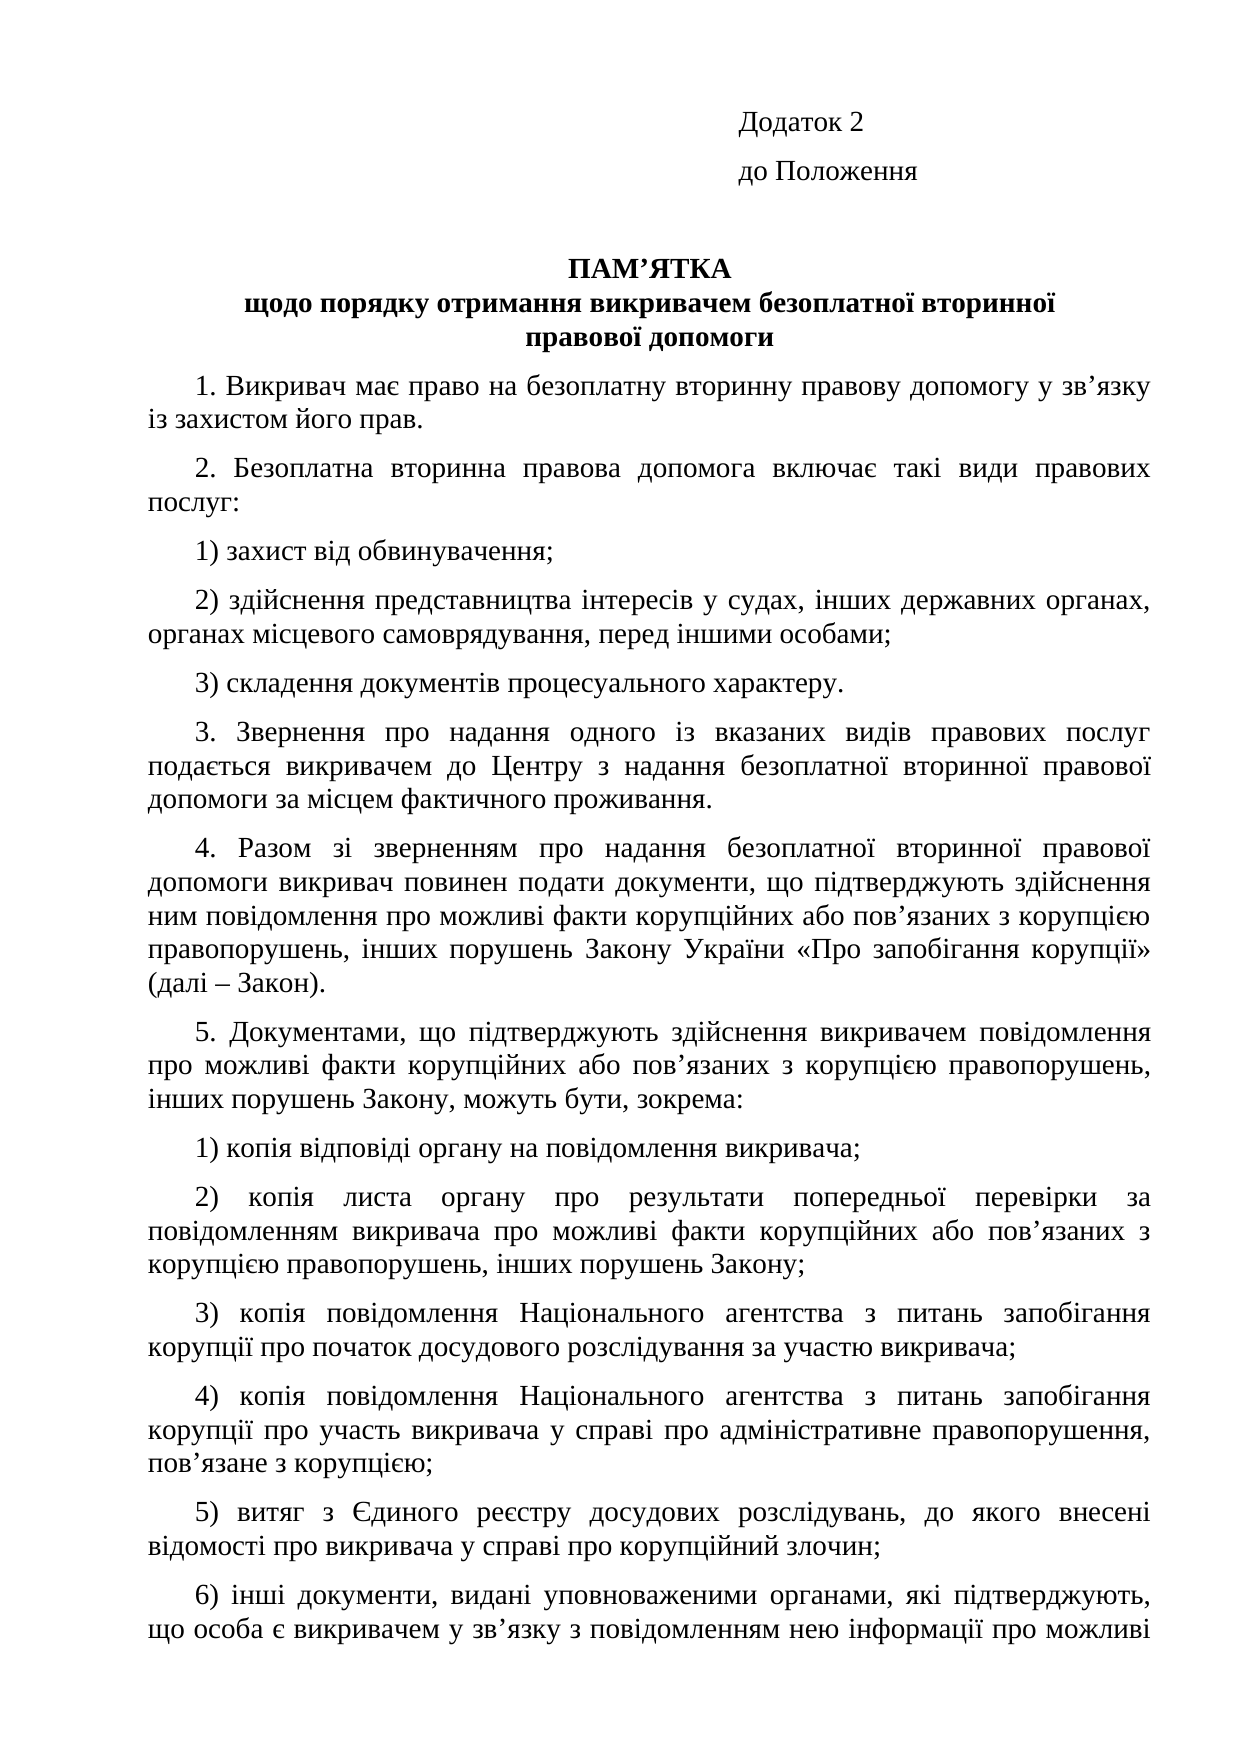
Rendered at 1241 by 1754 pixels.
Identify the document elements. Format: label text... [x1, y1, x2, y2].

text 2) копія листа органу про результати попередньої перевірки за повідомленням викривача про можливі факти корупційних або пов’язаних з корупцією правопорушень, інших порушень Закону; [148, 1179, 1152, 1280]
text Додаток 2 [738, 104, 1105, 138]
text 2. Безоплатна вторинна правова допомога включає такі види правових послуг: [148, 451, 1152, 518]
text 1. Викривач має право на безоплатну вторинну правову допомогу у зв’язку із захистом його прав. [148, 368, 1152, 435]
text 4. Разом зі зверненням про надання безоплатної вторинної правової допомоги викривач повинен подати документи, що підтверджують здійснення ним повідомлення про можливі факти корупційних або пов’язаних з корупцією правопорушень, інших порушень Закону України «Про запобігання корупції» (далі – Закон). [148, 831, 1152, 998]
text 1) захист від обвинувачення; [148, 533, 1152, 567]
text 5) витяг з Єдиного реєстру досудових розслідувань, до якого внесені відомості про викривача у справі про корупційний злочин; [148, 1494, 1152, 1562]
text 4) копія повідомлення Національного агентства з питань запобігання корупції про участь викривача у справі про адміністративне правопорушення, пов’язане з корупцією; [148, 1378, 1152, 1479]
text 3) складення документів процесуального характеру. [148, 665, 1152, 699]
text 3. Звернення про надання одного із вказаних видів правових послуг подається викривачем до Центру з надання безоплатної вторинної правової допомоги за місцем фактичного проживання. [148, 714, 1152, 815]
text до Положення [738, 153, 1105, 187]
text 2) здійснення представництва інтересів у судах, інших державних органах, органах місцевого самоврядування, перед іншими особами; [148, 582, 1152, 649]
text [148, 1577, 1152, 1644]
text 3) копія повідомлення Національного агентства з питань запобігання корупції про початок досудового розслідування за участю викривача; [148, 1296, 1152, 1363]
text 5. Документами, що підтверджують здійснення викривачем повідомлення про можливі факти корупційних або пов’язаних з корупцією правопорушень, інших порушень Закону, можуть бути, зокрема: [148, 1014, 1152, 1114]
text 1) копія відповіді органу на повідомлення викривача; [148, 1130, 1152, 1164]
text ПАМ’ЯТКА щодо порядку отримання викривачем безоплатної вторинної правової допомоги [194, 252, 1105, 352]
